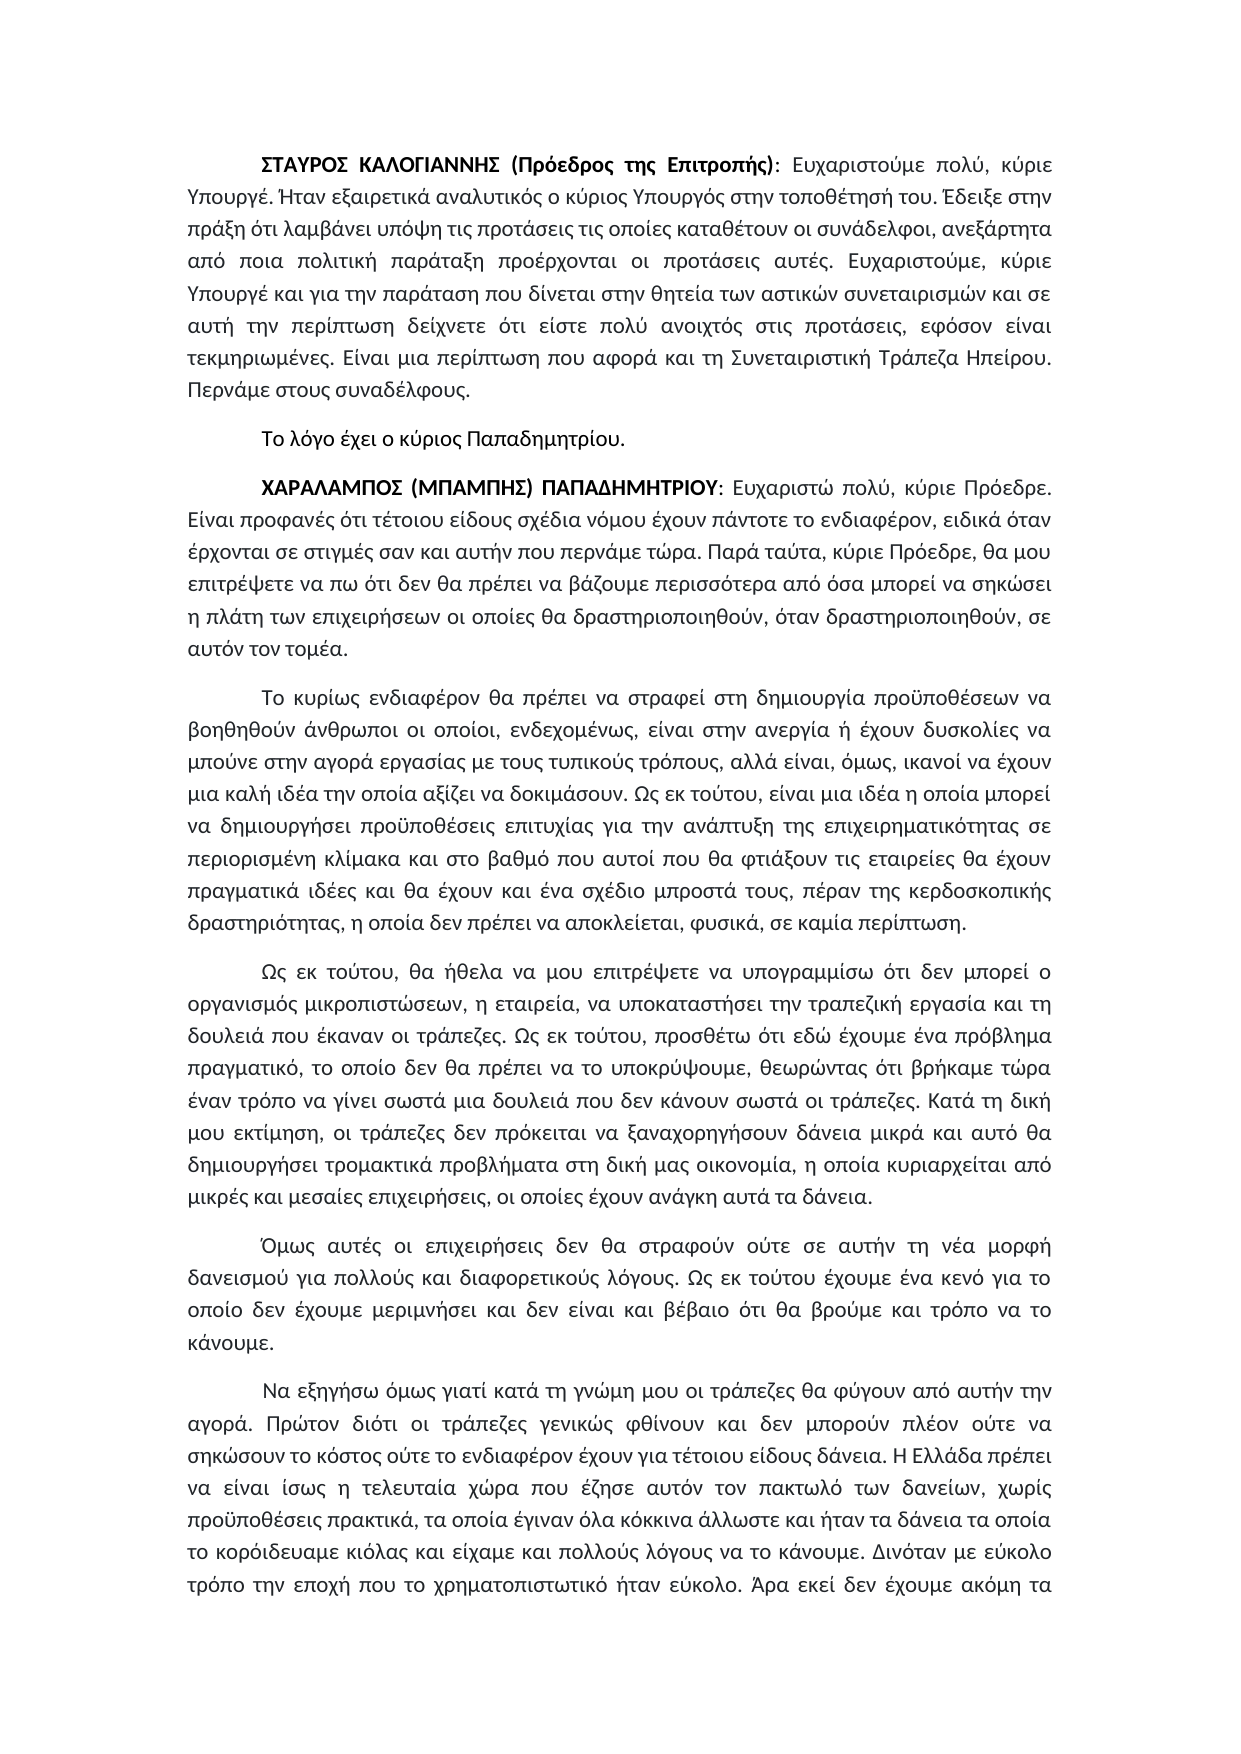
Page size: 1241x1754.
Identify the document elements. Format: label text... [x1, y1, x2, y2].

text ΧΑΡΑΛΑΜΠΟΣ (ΜΠΑΜΠΗΣ) ΠΑΠΑΔΗΜΗΤΡΙΟΥ: Ευχαριστώ πολύ, κύριε Πρόεδρε. Είναι προφανές ότι τέτοιου είδους σχέδια νόμου έχουν πάντοτε το ενδιαφέρον, ειδικά όταν έρχονται σε στιγμές σαν και αυτήν που περνάμε τώρα. Παρά ταύτα, κύριε Πρόεδρε, θα μου επιτρέψετε να πω ότι δεν θα πρέπει να βάζουμε περισσότερα από όσα μπορεί να σηκώσει η πλάτη των επιχειρήσεων οι οποίες θα δραστηριοποιηθούν, όταν δραστηριοποιηθούν, σε αυτόν τον τομέα. [187, 473, 1053, 662]
text Το κυρίως ενδιαφέρον θα πρέπει να στραφεί στη δημιουργία προϋποθέσεων να βοηθηθούν άνθρωποι οι οποίοι, ενδεχομένως, είναι στην ανεργία ή έχουν δυσκολίες να μπούνε στην αγορά εργασίας με τους τυπικούς τρόπους, αλλά είναι, όμως, ικανοί να έχουν μια καλή ιδέα την οποία αξίζει να δοκιμάσουν. Ως εκ τούτου, είναι μια ιδέα η οποία μπορεί να δημιουργήσει προϋποθέσεις επιτυχίας για την ανάπτυξη της επιχειρηματικότητας σε περιορισμένη κλίμακα και στο βαθμό που αυτοί που θα φτιάξουν τις εταιρείες θα έχουν πραγματικά ιδέες και θα έχουν και ένα σχέδιο μπροστά τους, πέραν της κερδοσκοπικής δραστηριότητας, η οποία δεν πρέπει να αποκλείεται, φυσικά, σε καμία περίπτωση. [187, 683, 1053, 936]
text Όμως αυτές οι επιχειρήσεις δεν θα στραφούν ούτε σε αυτήν τη νέα μορφή δανεισμού για πολλούς και διαφορετικούς λόγους. Ως εκ τούτου έχουμε ένα κενό για το οποίο δεν έχουμε μεριμνήσει και δεν είναι και βέβαιο ότι θα βρούμε και τρόπο να το κάνουμε. [187, 1231, 1053, 1356]
text ΣΤΑΥΡΟΣ ΚΑΛΟΓΙΑΝΝΗΣ (Πρόεδρος της Επιτροπής): Ευχαριστούμε πολύ, κύριε Υπουργέ. Ήταν εξαιρετικά αναλυτικός ο κύριος Υπουργός στην τοποθέτησή του. Έδειξε στην πράξη ότι λαμβάνει υπόψη τις προτάσεις τις οποίες καταθέτουν οι συνάδελφοι, ανεξάρτητα από ποια πολιτική παράταξη προέρχονται οι προτάσεις αυτές. Ευχαριστούμε, κύριε Υπουργέ και για την παράταση που δίνεται στην θητεία των αστικών συνεταιρισμών και σε αυτή την περίπτωση δείχνετε ότι είστε πολύ ανοιχτός στις προτάσεις, εφόσον είναι τεκμηριωμένες. Είναι μια περίπτωση που αφορά και τη Συνεταιριστική Τράπεζα Ηπείρου. Περνάμε στους συναδέλφους. [187, 150, 1053, 403]
text Το λόγο έχει ο κύριος Παπαδημητρίου. [187, 424, 1053, 452]
text Ως εκ τούτου, θα ήθελα να μου επιτρέψετε να υπογραμμίσω ότι δεν μπορεί ο οργανισμός μικροπιστώσεων, η εταιρεία, να υποκαταστήσει την τραπεζική εργασία και τη δουλειά που έκαναν οι τράπεζες. Ως εκ τούτου, προσθέτω ότι εδώ έχουμε ένα πρόβλημα πραγματικό, το οποίο δεν θα πρέπει να το υποκρύψουμε, θεωρώντας ότι βρήκαμε τώρα έναν τρόπο να γίνει σωστά μια δουλειά που δεν κάνουν σωστά οι τράπεζες. Κατά τη δική μου εκτίμηση, οι τράπεζες δεν πρόκειται να ξαναχορηγήσουν δάνεια μικρά και αυτό θα δημιουργήσει τρομακτικά προβλήματα στη δική μας οικονομία, η οποία κυριαρχείται από μικρές και μεσαίες επιχειρήσεις, οι οποίες έχουν ανάγκη αυτά τα δάνεια. [187, 957, 1053, 1210]
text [187, 1377, 1053, 1598]
